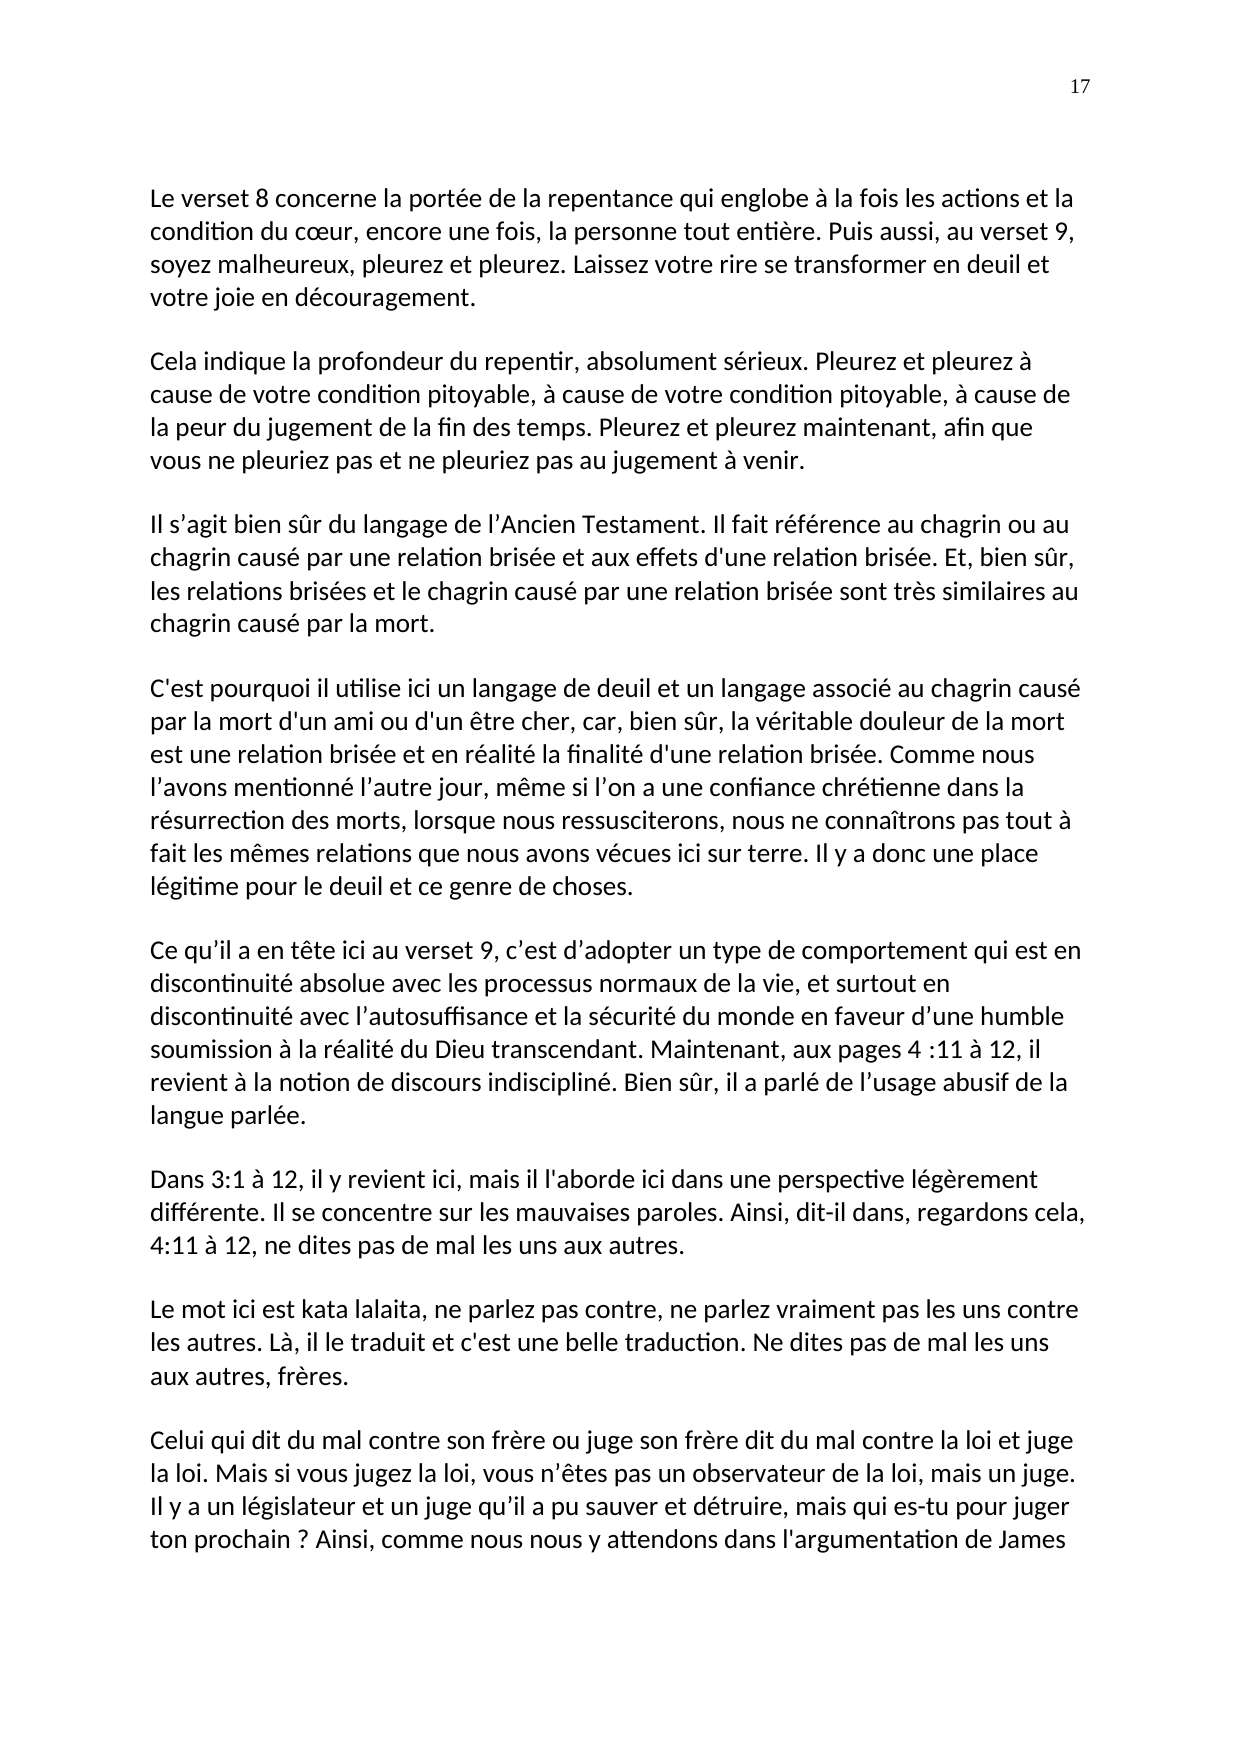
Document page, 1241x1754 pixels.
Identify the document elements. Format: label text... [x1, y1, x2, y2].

text Le mot ici est kata lalaita, ne parlez pas contre, ne parlez vraiment pas les uns contre les autres. Là, il le traduit et c'est une belle traduction. Ne dites pas de mal les uns aux autres, frères. [150, 1293, 1090, 1392]
text Dans 3:1 à 12, il y revient ici, mais il l'aborde ici dans une perspective légèrement différente. Il se concentre sur les mauvaises paroles. Ainsi, dit-il dans, regardons cela, 4:11 à 12, ne dites pas de mal les uns aux autres. [150, 1162, 1090, 1261]
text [150, 1423, 1090, 1555]
text Cela indique la profondeur du repentir, absolument sérieux. Pleurez et pleurez à cause de votre condition pitoyable, à cause de votre condition pitoyable, à cause de la peur du jugement de la fin des temps. Pleurez et pleurez maintenant, afin que vous ne pleuriez pas et ne pleuriez pas au jugement à venir. [150, 344, 1090, 476]
text Le verset 8 concerne la portée de la repentance qui englobe à la fois les actions et la condition du cœur, encore une fois, la personne tout entière. Puis aussi, au verset 9, soyez malheureux, pleurez et pleurez. Laissez votre rire se transformer en deuil et votre joie en découragement. [150, 181, 1090, 313]
text Il s’agit bien sûr du langage de l’Ancien Testament. Il fait référence au chagrin ou au chagrin causé par une relation brisée et aux effets d'une relation brisée. Et, bien sûr, les relations brisées et le chagrin causé par une relation brisée sont très similaires au chagrin causé par la mort. [150, 508, 1090, 640]
text Ce qu’il a en tête ici au verset 9, c’est d’adopter un type de comportement qui est en discontinuité absolue avec les processus normaux de la vie, et surtout en discontinuité avec l’autosuffisance et la sécurité du monde en faveur d’une humble soumission à la réalité du Dieu transcendant. Maintenant, aux pages 4 :11 à 12, il revient à la notion de discours indiscipliné. Bien sûr, il a parlé de l’usage abusif de la langue parlée. [150, 933, 1090, 1131]
text C'est pourquoi il utilise ici un langage de deuil et un langage associé au chagrin causé par la mort d'un ami ou d'un être cher, car, bien sûr, la véritable douleur de la mort est une relation brisée et en réalité la finalité d'une relation brisée. Comme nous l’avons mentionné l’autre jour, même si l’on a une confiance chrétienne dans la résurrection des morts, lorsque nous ressusciterons, nous ne connaîtrons pas tout à fait les mêmes relations que nous avons vécues ici sur terre. Il y a donc une place légitime pour le deuil et ce genre de choses. [150, 671, 1090, 902]
